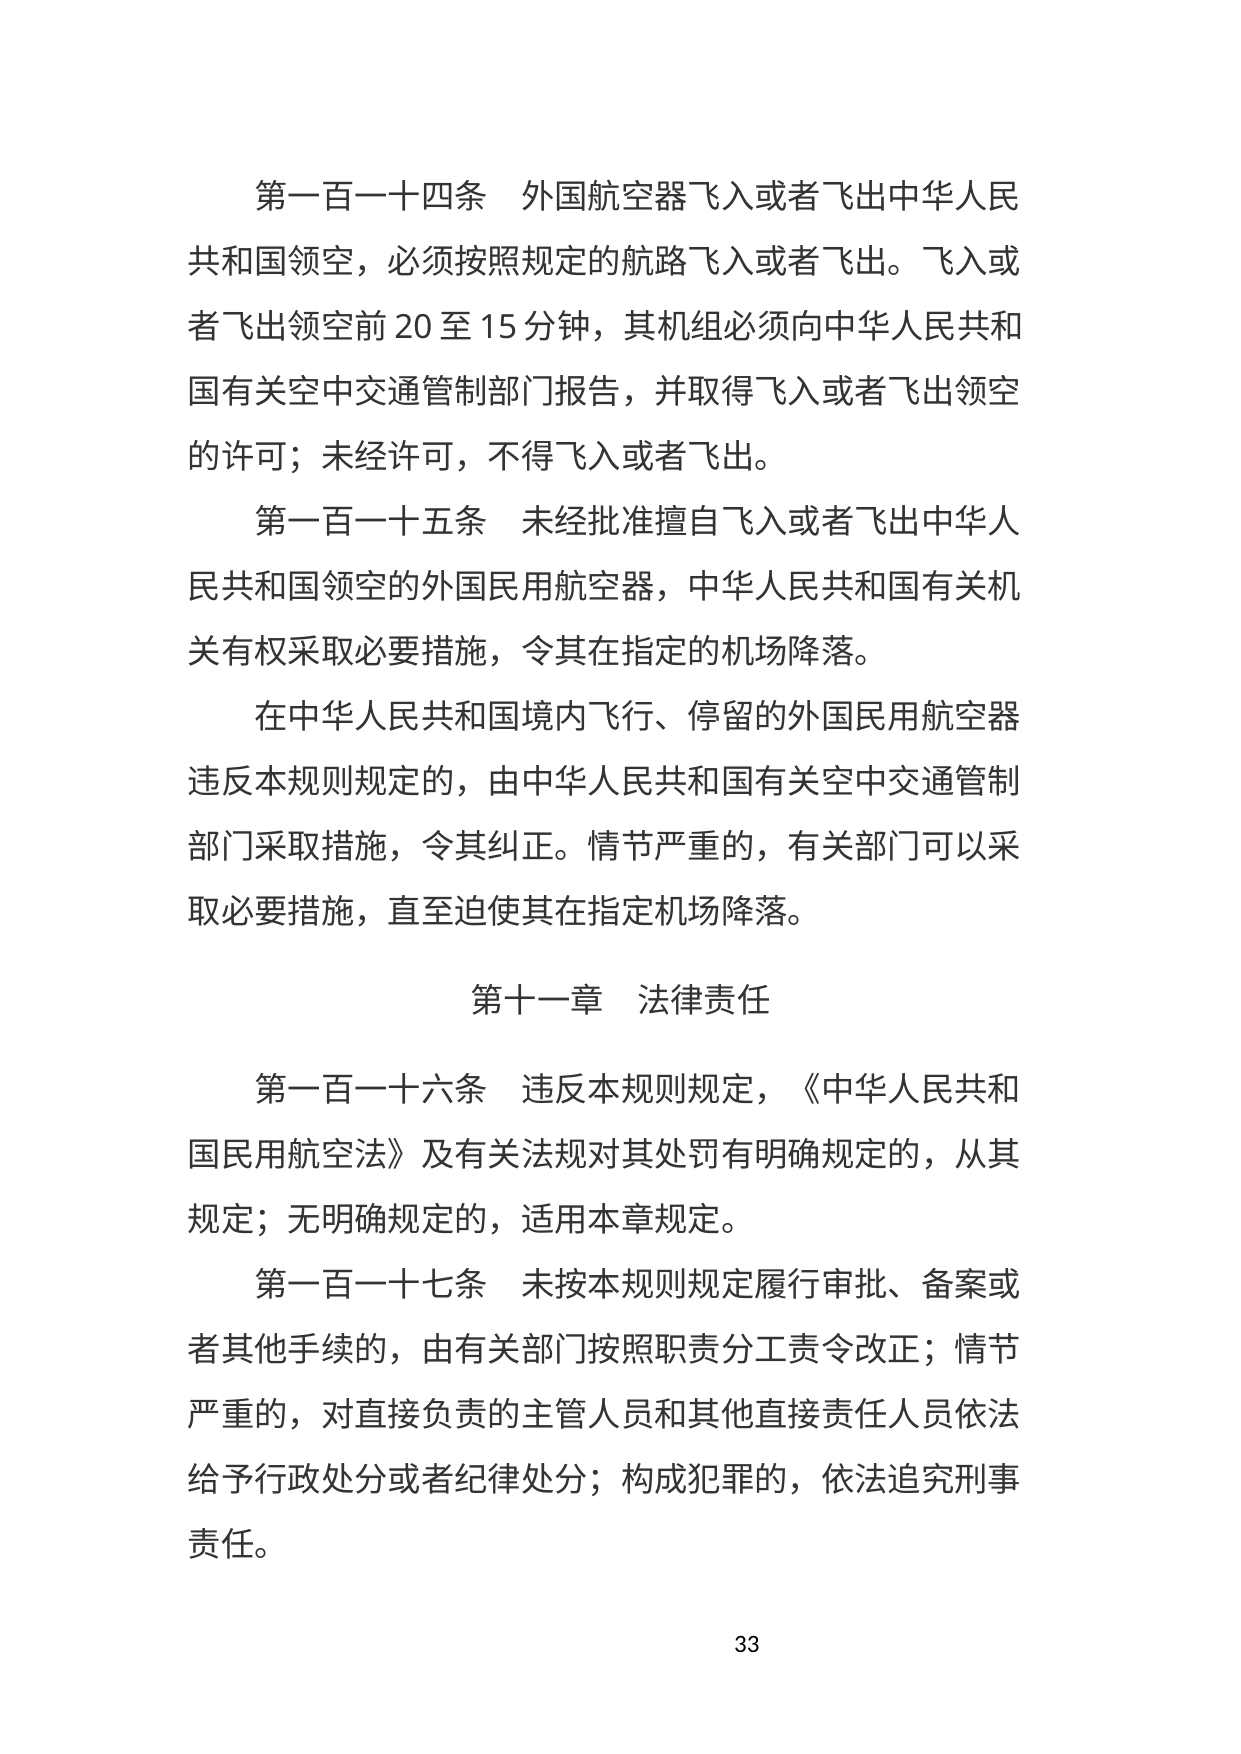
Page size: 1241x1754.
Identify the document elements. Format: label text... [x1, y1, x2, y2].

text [187, 162, 1053, 942]
text 第十一章 法律责任 [187, 966, 1053, 1031]
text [187, 1054, 1053, 1574]
